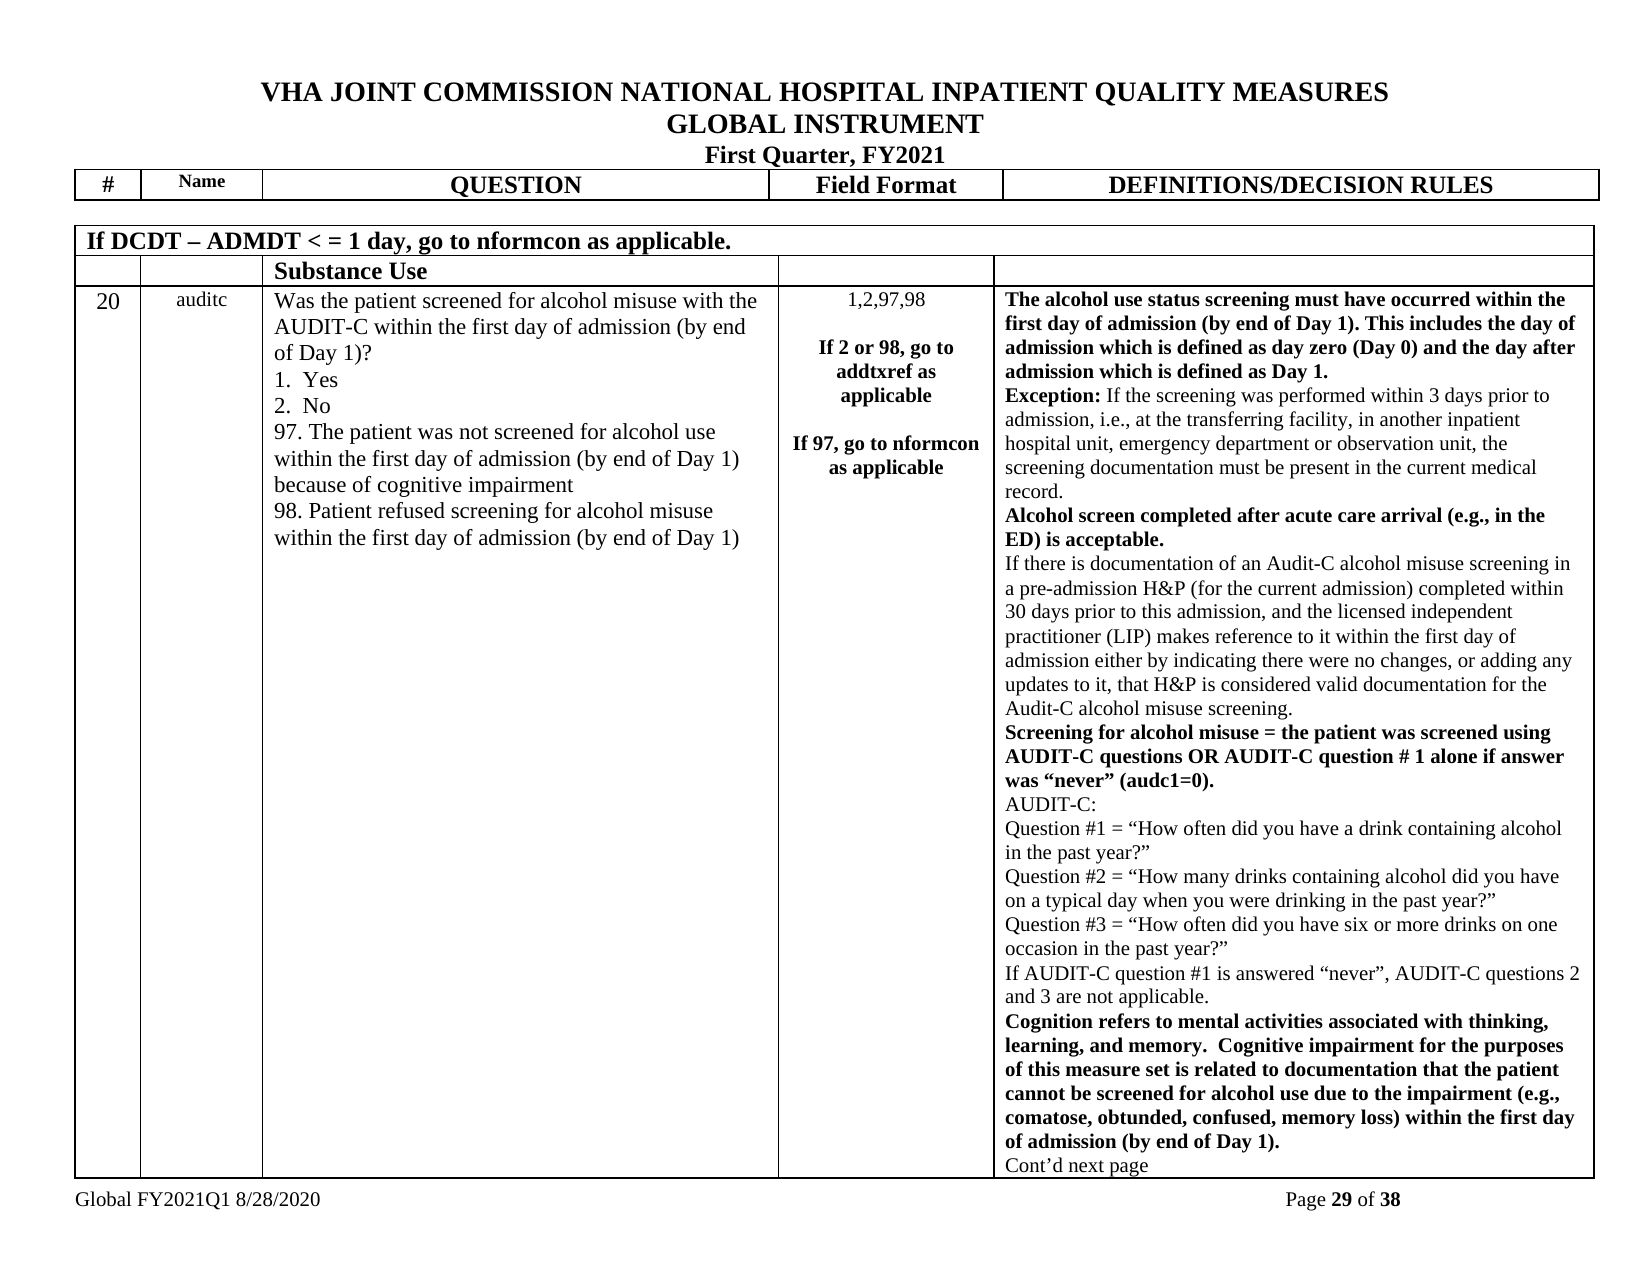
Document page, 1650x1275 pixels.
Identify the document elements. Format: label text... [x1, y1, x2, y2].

table_cell The alcohol use status screening must have occurred within the first day of admission (by end of Day 1). This includes the day of admission which is defined as day zero (Day 0) and the day after admission which is defined as Day 1. Exception: If the screening was performed within 3 days prior to admission, i.e., at the transferring facility, in another inpatient hospital unit, emergency department or observation unit, the screening documentation must be present in the current medical record. Alcohol screen completed after acute care arrival (e.g., in the ED) is acceptable. If there is documentation of an Audit-C alcohol misuse screening in a pre-admission H&P (for the current admission) completed within 30 days prior to this admission, and the licensed independent practitioner (LIP) makes reference to it within the first day of admission either by indicating there were no changes, or adding any updates to it, that H&P is considered valid documentation for the Audit-C alcohol misuse screening. Screening for alcohol misuse = the patient was screened using AUDIT-C questions OR AUDIT-C question # 1 alone if answer was “never” (audc1=0). AUDIT-C: Question #1 = “How often did you have a drink containing alcohol in the past year?” Question #2 = “How many drinks containing alcohol did you have on a typical day when you were drinking in the past year?” Question #3 = “How often did you have six or more drinks on one occasion in the past year?” If AUDIT-C question #1 is answered “never”, AUDIT-C questions 2 and 3 are not applicable. Cognition refers to mental activities associated with thinking, learning, and memory. Cognitive impairment for the purposes of this measure set is related to documentation that the patient cannot be screened for alcohol use due to the impairment (e.g., comatose, obtunded, confused, memory loss) within the first day of admission (by end of Day 1). Cont’d next page [995, 287, 1593, 1177]
table_cell 1,2,97,98 If 2 or 98, go to addtxref as applicable If 97, go to nformcon as applicable [779, 287, 993, 1177]
table_cell 20 [76, 287, 140, 1177]
table_cell [141, 256, 262, 285]
table_cell If DCDT – ADMDT < = 1 day, go to nformcon as applicable. [76, 226, 1593, 255]
table_cell [995, 256, 1593, 285]
table_cell [76, 256, 140, 285]
table_cell auditc [141, 287, 262, 1177]
table_cell Substance Use [263, 256, 778, 285]
table_cell Was the patient screened for alcohol misuse with the AUDIT-C within the first day of admission (by end of Day 1)? 1. Yes 2. No 97. The patient was not screened for alcohol use within the first day of admission (by end of Day 1) because of cognitive impairment 98. Patient refused screening for alcohol misuse within the first day of admission (by end of Day 1) [263, 287, 778, 1177]
table_cell [779, 256, 993, 285]
